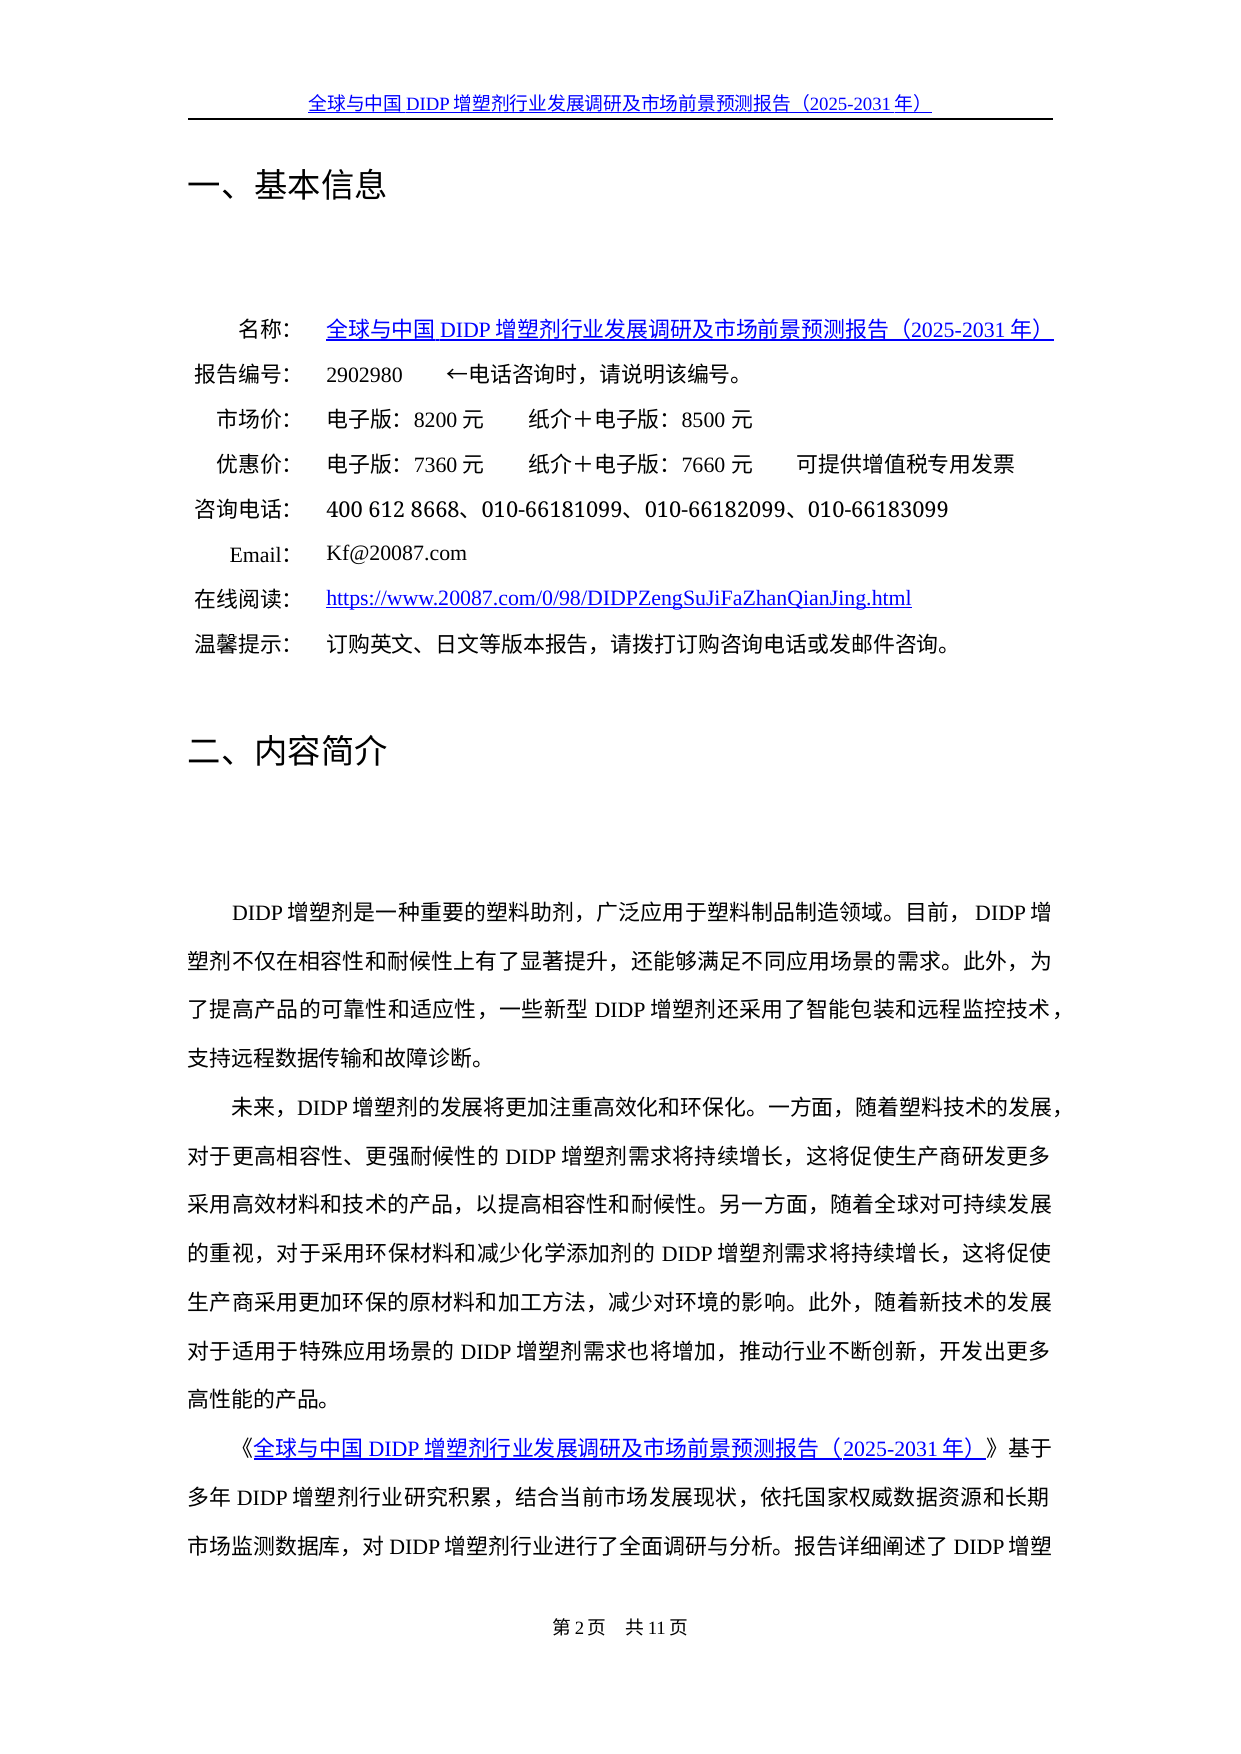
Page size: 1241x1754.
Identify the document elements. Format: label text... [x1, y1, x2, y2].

table_cell [315, 582, 1073, 627]
table_cell 2902980 ←电话咨询时，请说明该编号。 [315, 357, 1073, 402]
table_cell 电子版：8200 元 纸介＋电子版：8500 元 [315, 402, 1073, 447]
table_cell 订购英文、日文等版本报告，请拨打订购咨询电话或发邮件咨询。 [315, 627, 1073, 672]
table_cell 400 612 8668、010-66181099、010-66182099、010-66183099 [315, 492, 1073, 537]
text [187, 894, 1053, 1561]
table_header 名称： [167, 312, 315, 357]
table_cell 优惠价： [167, 447, 315, 492]
table_cell 温馨提示： [167, 627, 315, 672]
table_header 全球与中国DIDP增塑剂行业发展调研及市场前景预测报告（2025-2031年） [315, 312, 1073, 357]
table_cell 电子版：7360 元 纸介＋电子版：7660 元 可提供增值税专用发票 [315, 447, 1073, 492]
table_cell 咨询电话： [167, 492, 315, 537]
title 一、基本信息 [187, 150, 1053, 215]
title 二、内容简介 [187, 717, 1053, 782]
table_cell Email： [167, 537, 315, 582]
table_cell 报告编号： [167, 357, 315, 402]
table_cell Kf@20087.com [315, 537, 1073, 582]
table_cell 市场价： [167, 402, 315, 447]
table_cell 在线阅读： [167, 582, 315, 627]
